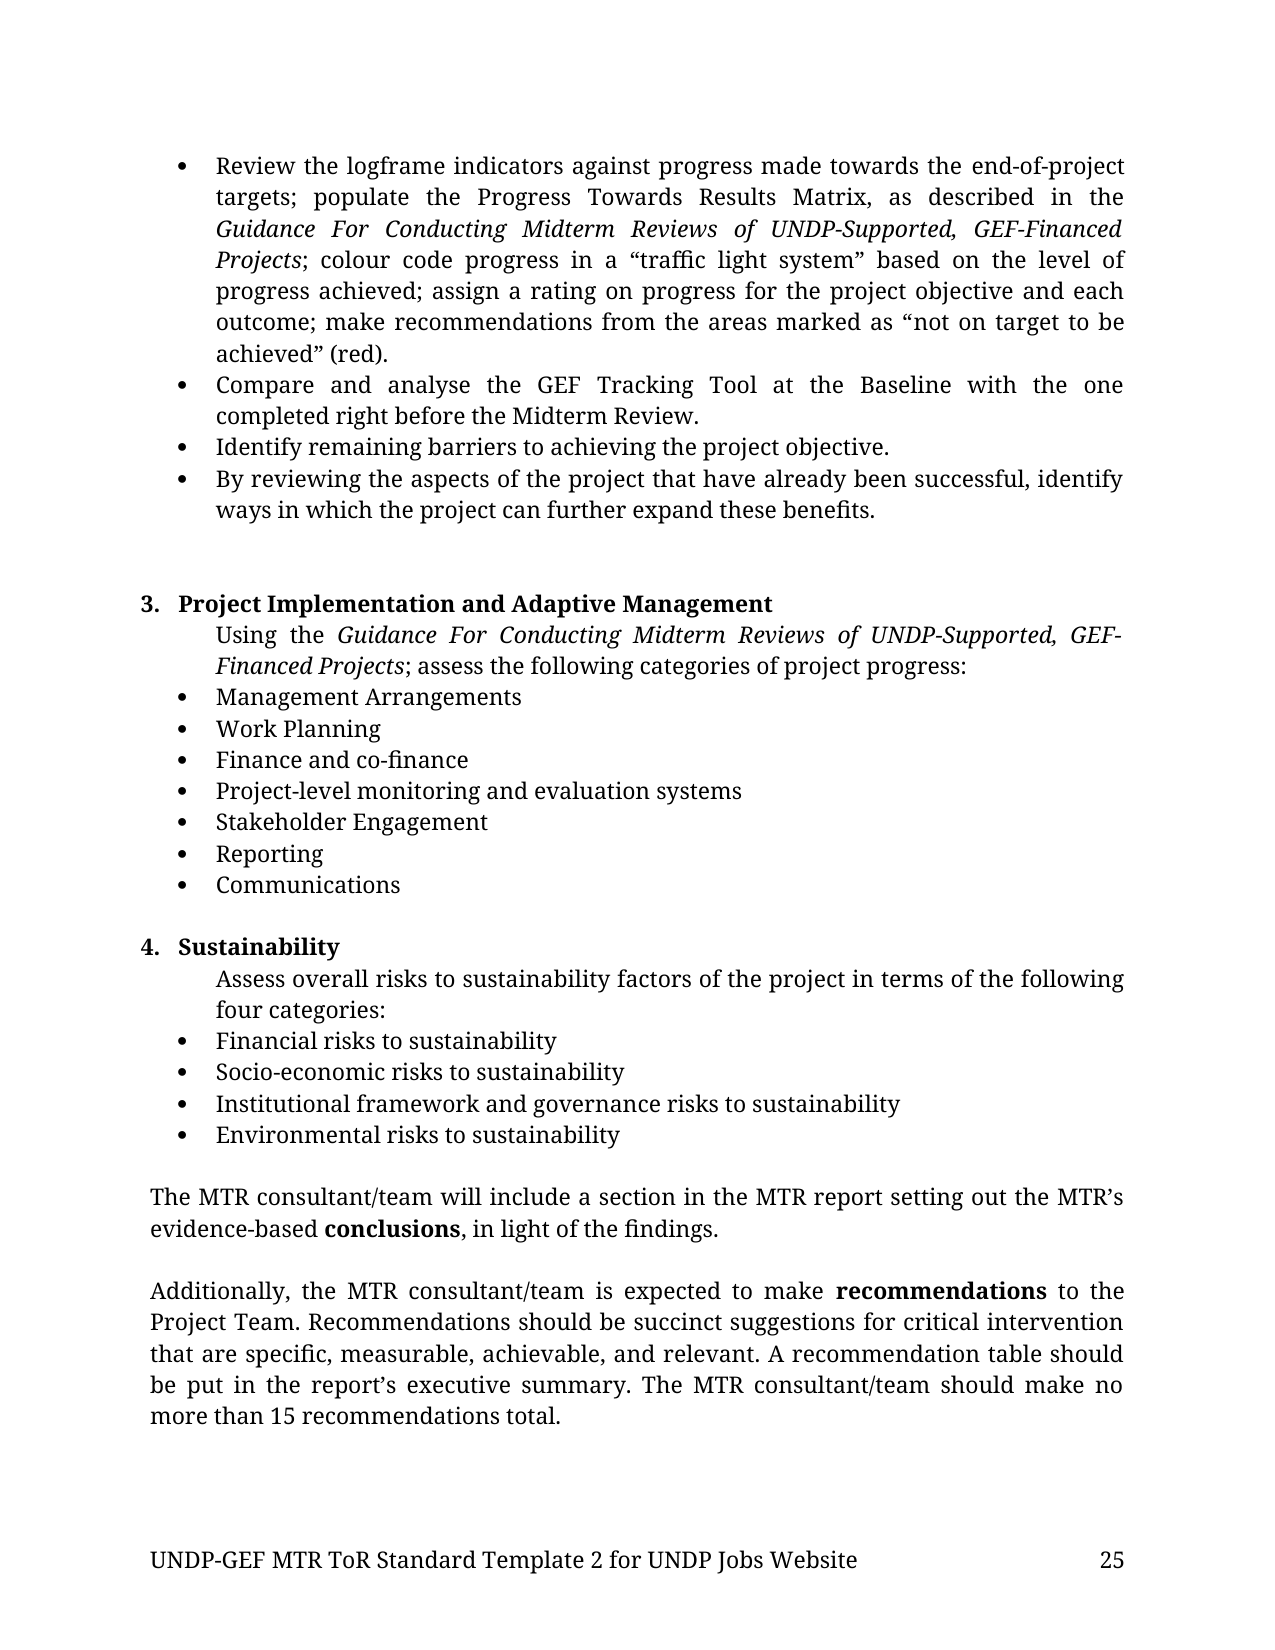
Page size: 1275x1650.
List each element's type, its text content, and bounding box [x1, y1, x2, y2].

list Sustainability [141, 931, 1125, 962]
text Assess overall risks to sustainability factors of the project in terms of the following four categories: [216, 962, 1125, 1025]
list Stakeholder Engagement [178, 806, 1125, 837]
list Environmental risks to sustainability [178, 1119, 1125, 1150]
list Work Planning [178, 712, 1125, 744]
list Review the logframe indicators against progress made towards the end-of-project targets; populate the Progress Towards Results Matrix, as described in the Guidance For Conducting Midterm Reviews of UNDP-Supported, GEF-Financed Projects; colour code progress in a “traffic light system” based on the level of progress achieved; assign a rating on progress for the project objective and each outcome; make recommendations from the areas marked as “not on target to be achieved” (red). [178, 150, 1125, 369]
list Reporting [178, 837, 1125, 869]
list Identify remaining barriers to achieving the project objective. [178, 431, 1125, 462]
list By reviewing the aspects of the project that have already been successful, identify ways in which the project can further expand these benefits. [178, 462, 1125, 525]
list Compare and analyse the GEF Tracking Tool at the Baseline with the one completed right before the Midterm Review. [178, 369, 1125, 431]
list Finance and co-finance [178, 744, 1125, 775]
list Socio-economic risks to sustainability [178, 1056, 1125, 1087]
text Using the Guidance For Conducting Midterm Reviews of UNDP-Supported, GEF-Financed Projects; assess the following categories of project progress: [216, 619, 1125, 681]
text The MTR consultant/team will include a section in the MTR report setting out the MTR’s evidence-based conclusions, in light of the findings. [150, 1181, 1125, 1244]
list Institutional framework and governance risks to sustainability [178, 1087, 1125, 1119]
list Project Implementation and Adaptive Management [141, 587, 1125, 619]
list Financial risks to sustainability [178, 1025, 1125, 1056]
text Additionally, the MTR consultant/team is expected to make recommendations to the Project Team. Recommendations should be succinct suggestions for critical intervention that are specific, measurable, achievable, and relevant. A recommendation table should be put in the report’s executive summary. The MTR consultant/team should make no more than 15 recommendations total. [150, 1275, 1125, 1431]
list Project-level monitoring and evaluation systems [178, 775, 1125, 806]
list Management Arrangements [178, 681, 1125, 712]
list Communications [178, 869, 1125, 900]
